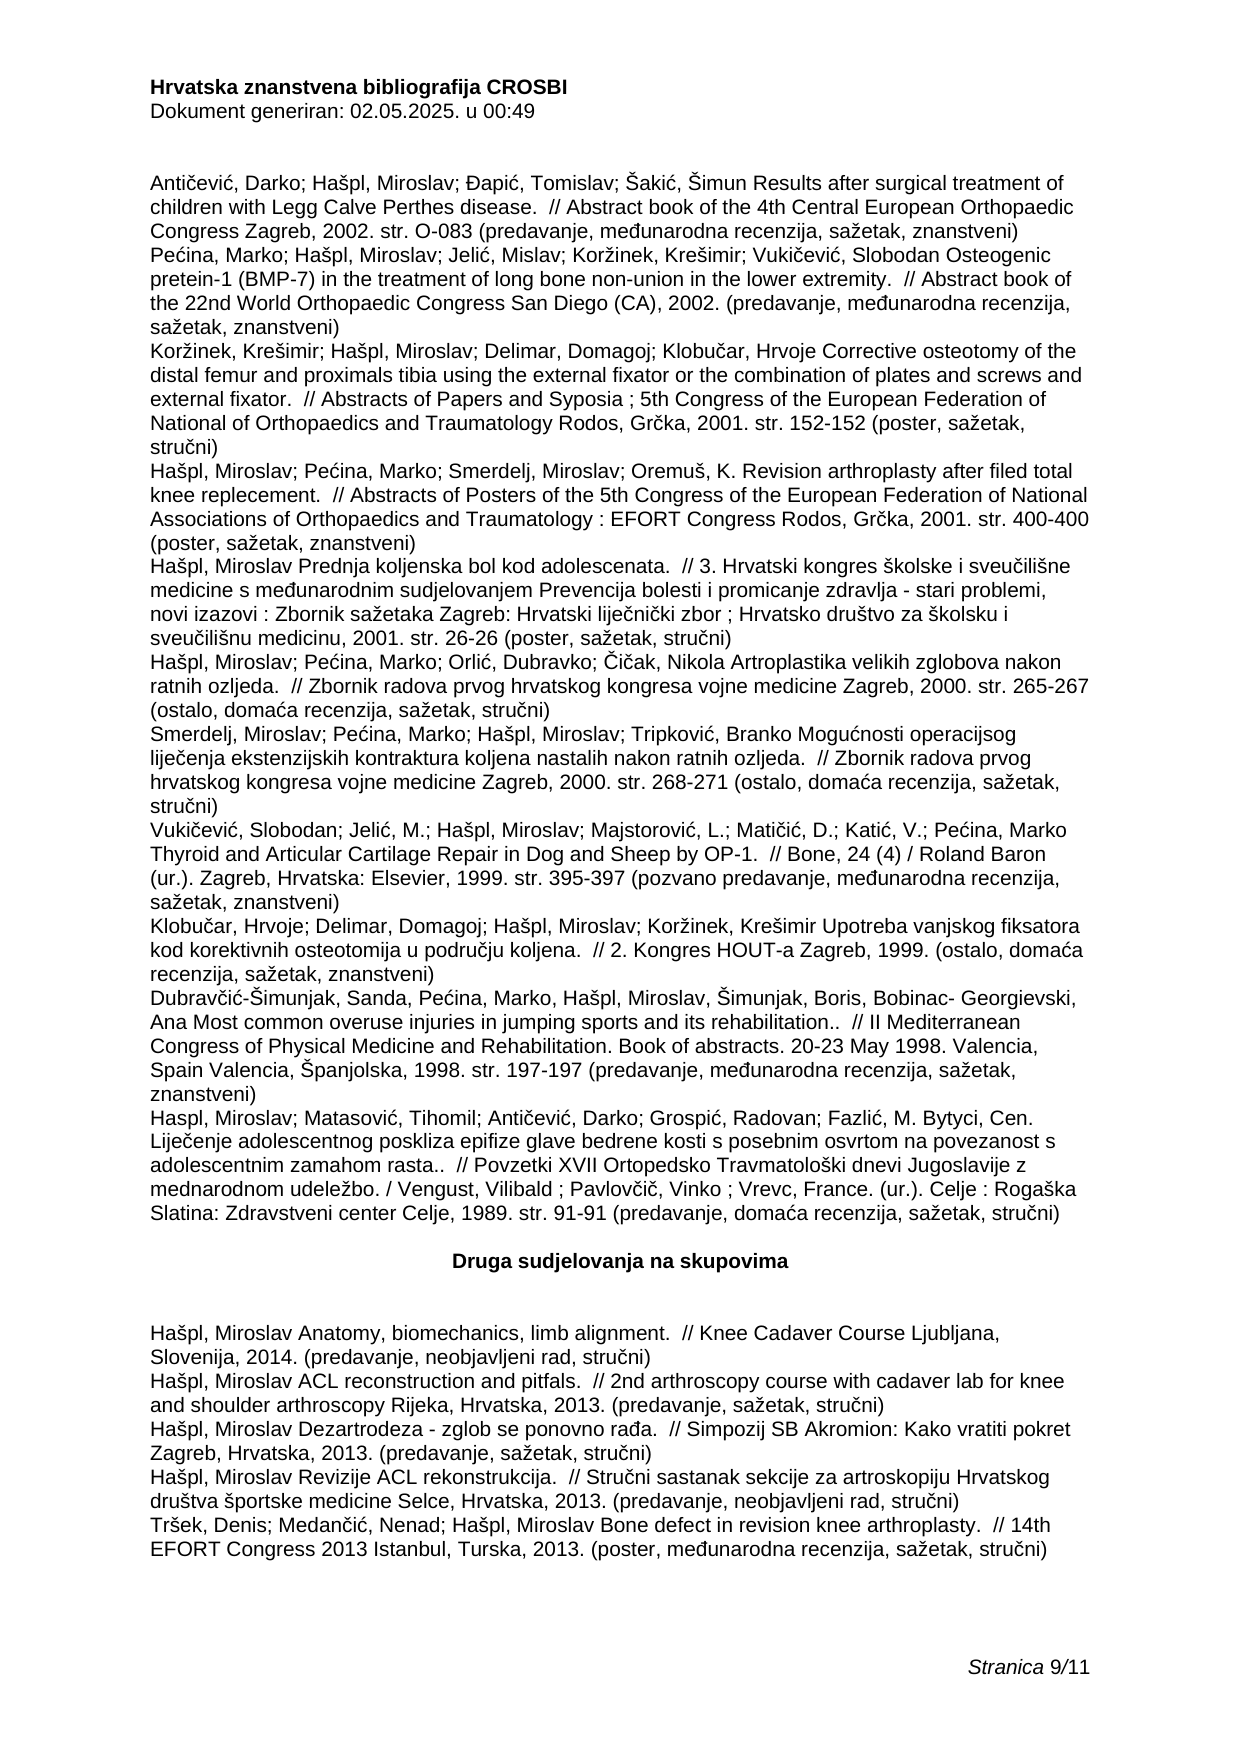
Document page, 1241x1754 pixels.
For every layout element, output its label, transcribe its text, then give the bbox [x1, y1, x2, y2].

subtitle Druga sudjelovanja na skupovima [150, 1249, 1090, 1273]
text Tršek, Denis; Medančić, Nenad; Hašpl, Miroslav [150, 1513, 1090, 1561]
text Hašpl, Miroslav [150, 1465, 1090, 1513]
text Hašpl, Miroslav [150, 1417, 1090, 1465]
text Antičević, Darko; Hašpl, Miroslav; Đapić, Tomislav; Šakić, Šimun [150, 171, 1090, 243]
text Hašpl, Miroslav; Pećina, Marko; Orlić, Dubravko; Čičak, Nikola [150, 650, 1090, 722]
text Hašpl, Miroslav [150, 1321, 1090, 1369]
text Haspl, Miroslav; Matasović, Tihomil; Antičević, Darko; Grospić, Radovan; Fazlić, M. Bytyci, Cen. [150, 1105, 1090, 1225]
text Pećina, Marko; Hašpl, Miroslav; Jelić, Mislav; Koržinek, Krešimir; Vukičević, Slobodan [150, 243, 1090, 339]
text Hašpl, Miroslav [150, 1369, 1090, 1417]
text Koržinek, Krešimir; Hašpl, Miroslav; Delimar, Domagoj; Klobučar, Hrvoje [150, 339, 1090, 458]
text Smerdelj, Miroslav; Pećina, Marko; Hašpl, Miroslav; Tripković, Branko [150, 722, 1090, 818]
text Vukičević, Slobodan; Jelić, M.; Hašpl, Miroslav; Majstorović, L.; Matičić, D.; Katić, V.; Pećina, Marko [150, 818, 1090, 914]
text Dubravčić-Šimunjak, Sanda, Pećina, Marko, Hašpl, Miroslav, Šimunjak, Boris, Bobinac- Georgievski, Ana [150, 986, 1090, 1105]
text Hašpl, Miroslav [150, 554, 1090, 650]
text Klobučar, Hrvoje; Delimar, Domagoj; Hašpl, Miroslav; Koržinek, Krešimir [150, 914, 1090, 986]
text Hašpl, Miroslav; Pećina, Marko; Smerdelj, Miroslav; Oremuš, K. [150, 458, 1090, 554]
